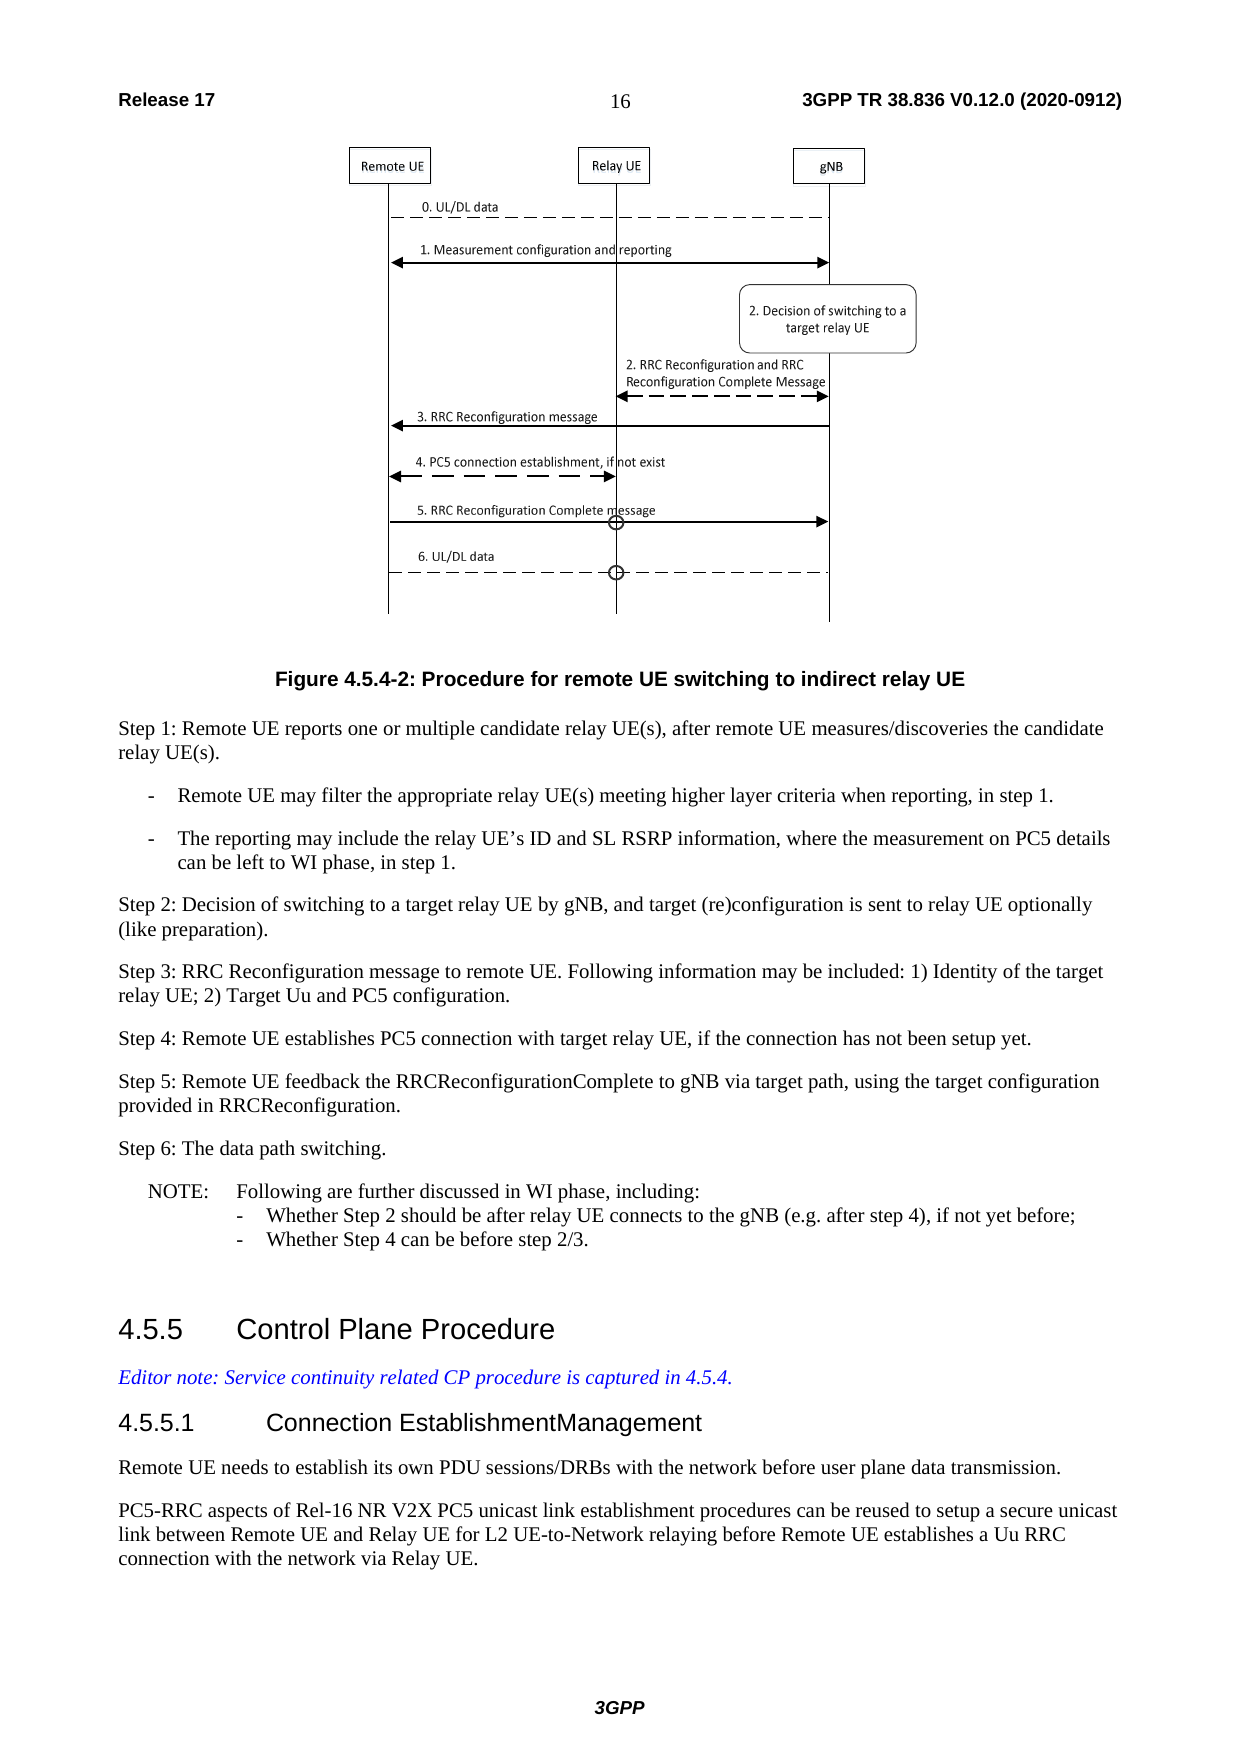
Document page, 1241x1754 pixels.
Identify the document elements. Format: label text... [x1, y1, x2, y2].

subtitle 4.5.5 Control Plane Procedure [118, 1312, 1122, 1346]
text PC5-RRC aspects of Rel-16 NR V2X PC5 unicast link establishment procedures can be reused to setup a secure unicast link between Remote UE and Relay UE for L2 UE-to-Network relaying before Remote UE establishes a Uu RRC connection with the network via Relay UE. [118, 1498, 1122, 1570]
text Editor note: Service continuity related CP procedure is captured in 4.5.4. [118, 1365, 1122, 1389]
subtitle 4.5.5.1 Connection [118, 1407, 1122, 1436]
text Remote UE needs to establish its own PDU sessions/DRBs with the network before user plane data transmission. [118, 1455, 1122, 1479]
